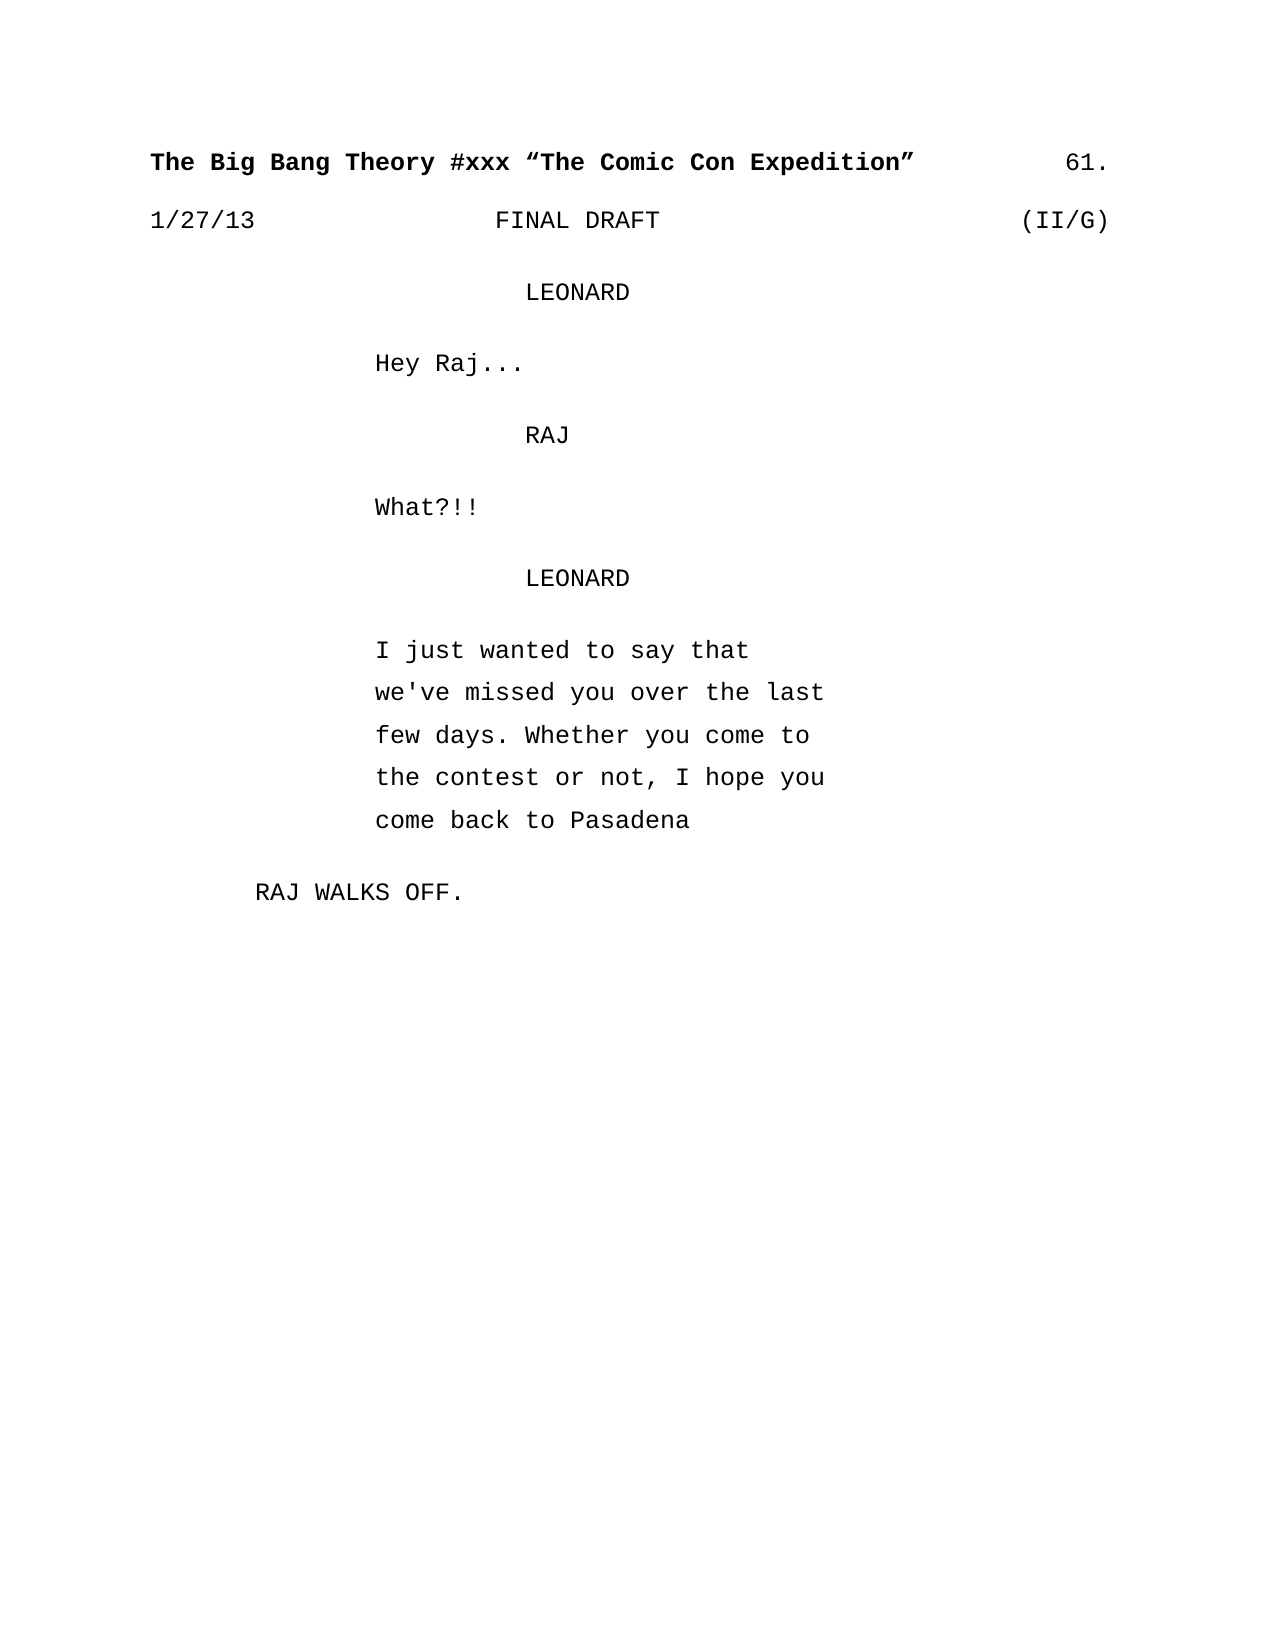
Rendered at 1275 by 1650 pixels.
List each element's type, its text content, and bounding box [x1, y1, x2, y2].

text LEONARD [150, 566, 825, 594]
text 1/27/13 FINAL DRAFT (II/G) [150, 207, 1125, 236]
text RAJ WALKS OFF. [255, 879, 825, 907]
text LEONARD [255, 279, 825, 307]
text RAJ [255, 422, 825, 451]
text What?!! [375, 494, 825, 522]
text The Big Bang Theory #xxx “The Comic Con Expedition” 61. [150, 150, 1125, 178]
text I just wanted to say that we've missed you over the last few days. Whether you come to the contest or not, I hope you come back to Pasadena [375, 637, 825, 836]
text Hey Raj... [375, 351, 825, 379]
